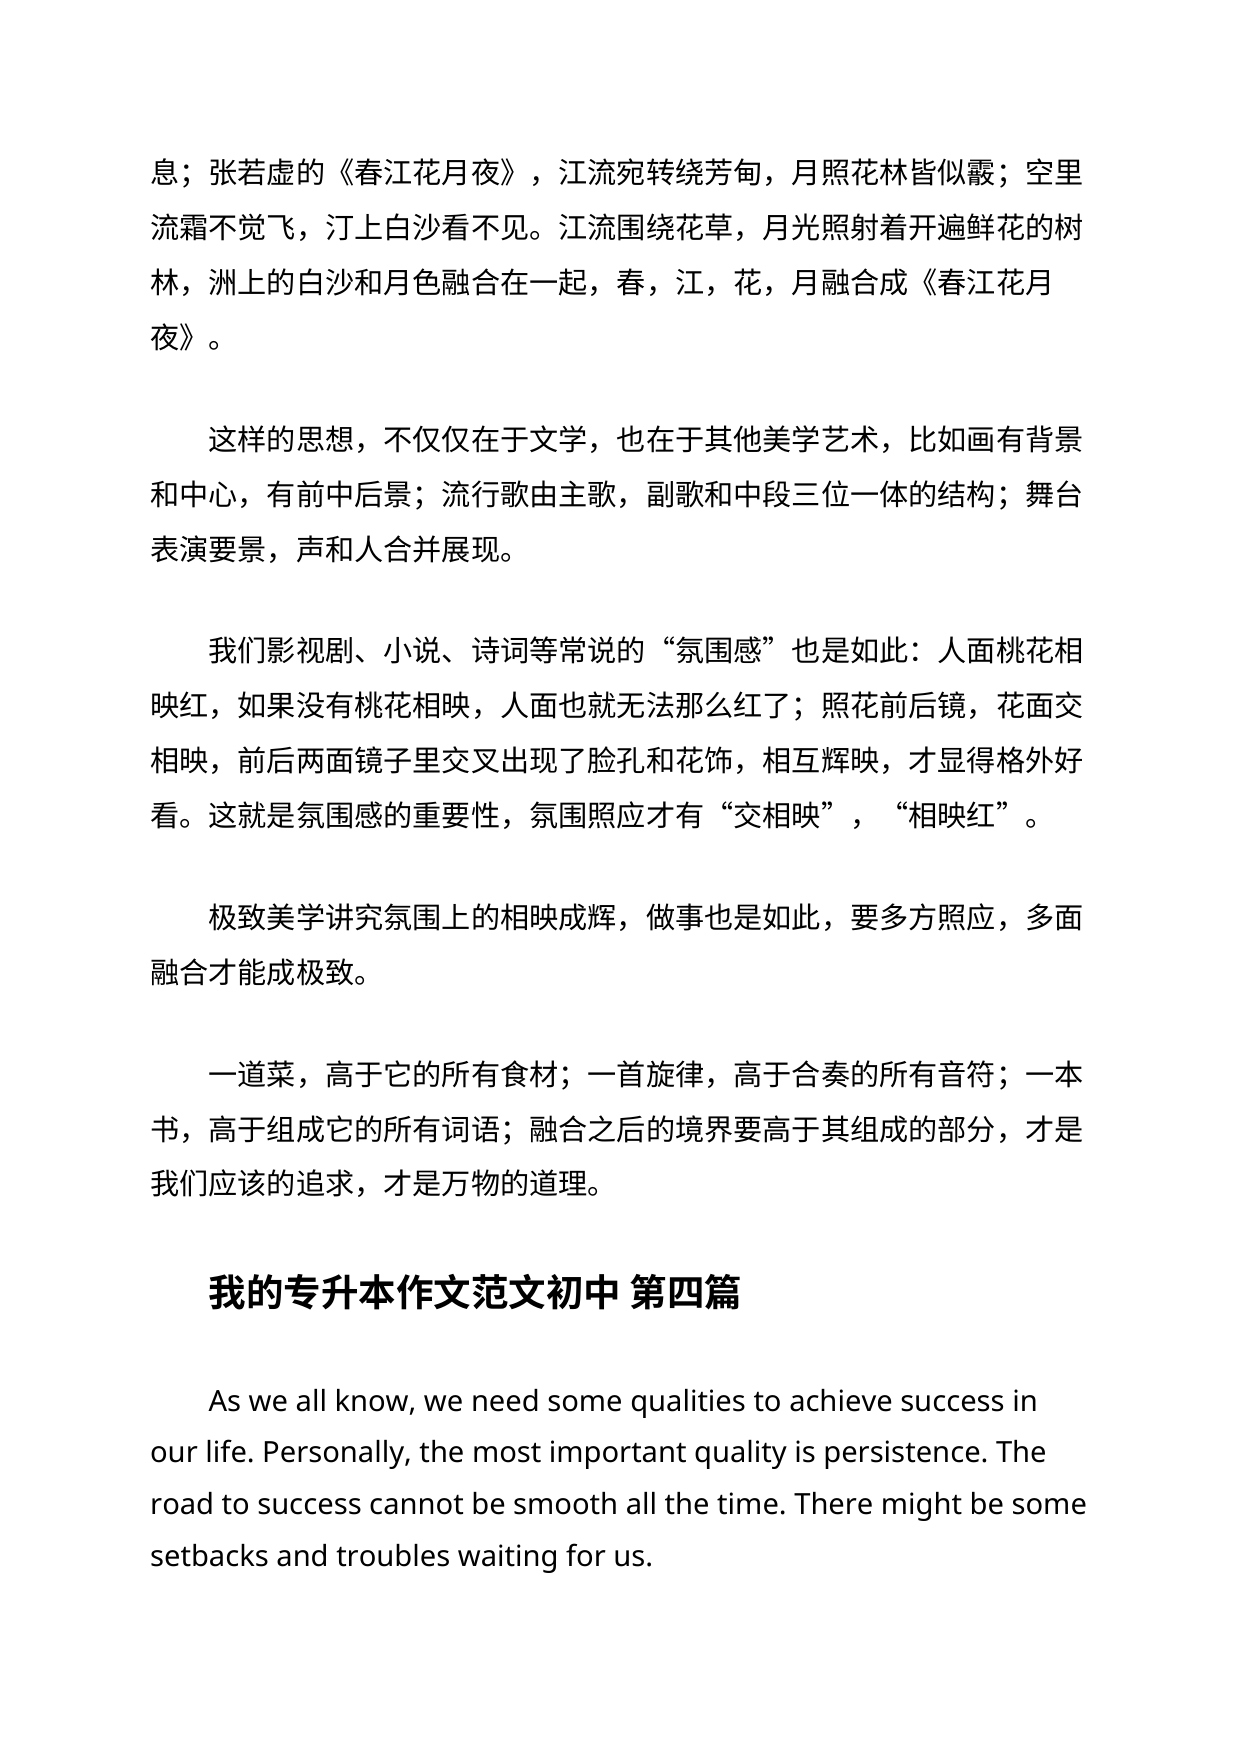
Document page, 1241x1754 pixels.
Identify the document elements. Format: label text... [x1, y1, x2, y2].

text 一道菜，高于它的所有食材；一首旋律，高于合奏的所有音符；一本书，高于组成它的所有词语；融合之后的境界要高于其组成的部分，才是我们应该的追求，才是万物的道理。 [150, 1051, 1090, 1203]
text As we all know, we need some qualities to achieve success in our life. Personally, the most important quality is persistence. The road to success cannot be smooth all the time. There might be some setbacks and troubles waiting for us. [150, 1380, 1090, 1574]
text 极致美学讲究氛围上的相映成辉，做事也是如此，要多方照应，多面融合才能成极致。 [150, 894, 1090, 992]
text 我的专升本作文范文初中 第四篇 [150, 1263, 1090, 1317]
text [150, 150, 1090, 357]
text 我们影视剧、小说、诗词等常说的“氛围感”也是如此：人面桃花相映红，如果没有桃花相映，人面也就无法那么红了；照花前后镜，花面交相映，前后两面镜子里交叉出现了脸孔和花饰，相互辉映，才显得格外好看。这就是氛围感的重要性，氛围照应才有“交相映”，“相映红”。 [150, 628, 1090, 835]
text 这样的思想，不仅仅在于文学，也在于其他美学艺术，比如画有背景和中心，有前中后景；流行歌由主歌，副歌和中段三位一体的结构；舞台表演要景，声和人合并展现。 [150, 416, 1090, 568]
